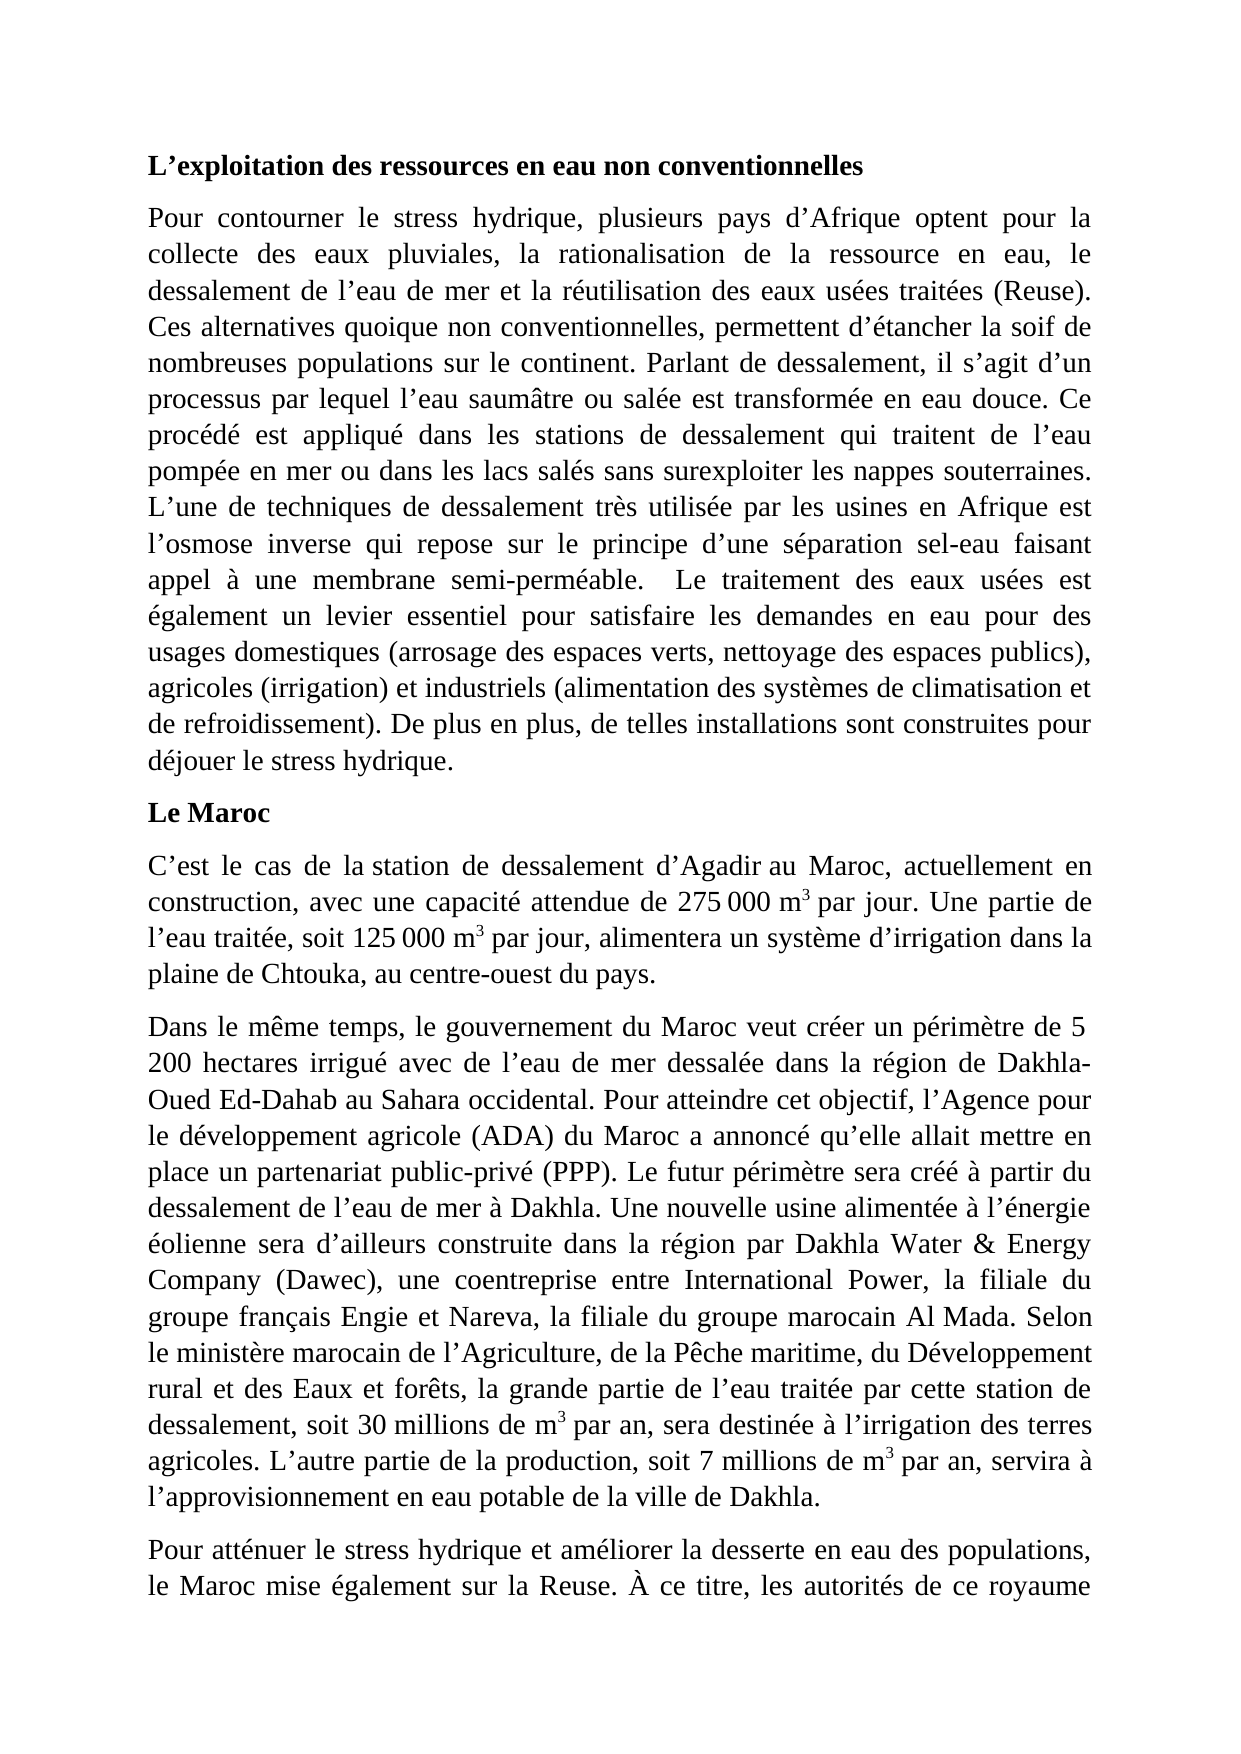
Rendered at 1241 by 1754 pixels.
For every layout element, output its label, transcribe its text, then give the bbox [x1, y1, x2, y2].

text Le Maroc [148, 795, 1093, 829]
text Dans le même temps, le gouvernement du Maroc veut créer un périmètre de 5 200 hectares irrigué avec de l’eau de mer dessalée dans la région de Dakhla-Oued Ed-Dahab au Sahara occidental. Pour atteindre cet objectif, l’Agence pour le développement agricole (ADA) du Maroc a annoncé qu’elle allait mettre en place un partenariat public-privé (PPP). Le futur périmètre sera créé à partir du dessalement de l’eau de mer à Dakhla. Une nouvelle usine alimentée à l’énergie éolienne sera d’ailleurs construite dans la région par Dakhla Water & Energy Company (Dawec), une coentreprise entre International Power, la filiale du groupe français Engie et Nareva, la filiale du groupe marocain Al Mada. Selon le ministère marocain de l’Agriculture, de la Pêche maritime, du Développement rural et des Eaux et forêts, la grande partie de l’eau traitée par cette station de dessalement, soit 30 millions de m3 par an, sera destinée à l’irrigation des terres agricoles. L’autre partie de la production, soit 7 millions de m3 par an, servira à l’approvisionnement en eau potable de la ville de Dakhla. [148, 1009, 1093, 1513]
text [148, 1532, 1093, 1602]
text Pour contourner le stress hydrique, plusieurs pays d’Afrique optent pour la collecte des eaux pluviales, la rationalisation de la ressource en eau, le dessalement de l’eau de mer et la réutilisation des eaux usées traitées (Reuse). Ces alternatives quoique non conventionnelles, permettent d’étancher la soif de nombreuses populations sur le continent. Parlant de dessalement, il s’agit d’un processus par lequel l’eau saumâtre ou salée est transformée en eau douce. Ce procédé est appliqué dans les stations de dessalement qui traitent de l’eau pompée en mer ou dans les lacs salés sans surexploiter les nappes souterraines. L’une de techniques de dessalement très utilisée par les usines en Afrique est l’osmose inverse qui repose sur le principe d’une séparation sel-eau faisant appel à une membrane semi-perméable. Le traitement des eaux usées est également un levier essentiel pour satisfaire les demandes en eau pour des usages domestiques (arrosage des espaces verts, nettoyage des espaces publics), agricoles (irrigation) et industriels (alimentation des systèmes de climatisation et de refroidissement). De plus en plus, de telles installations sont construites pour déjouer le stress hydrique. [148, 200, 1093, 776]
text L’exploitation des ressources en eau non conventionnelles [148, 148, 1093, 181]
text C’est le cas de la station de dessalement d’Agadir au Maroc, actuellement en construction, avec une capacité attendue de 275 000 m3 par jour. Une partie de l’eau traitée, soit 125 000 m3 par jour, alimentera un système d’irrigation dans la plaine de Chtouka, au centre-ouest du pays. [148, 848, 1093, 990]
